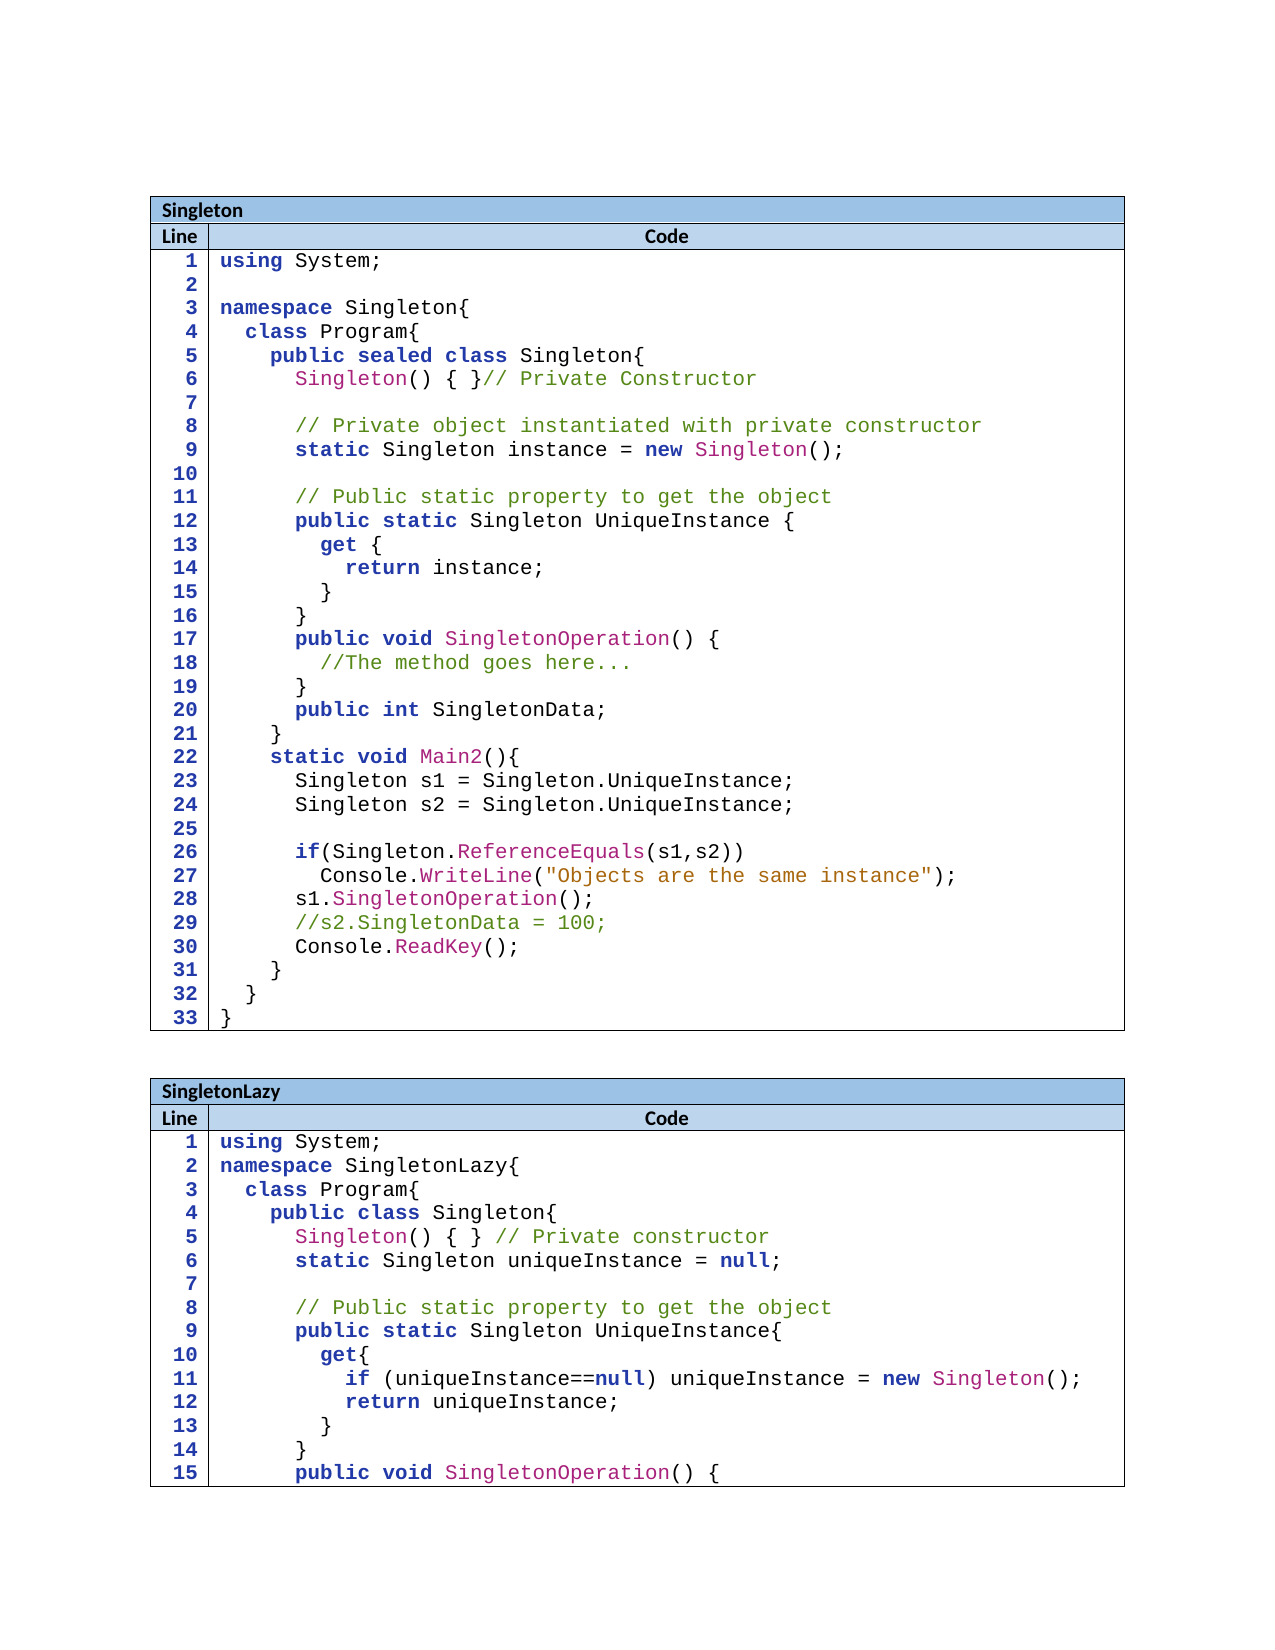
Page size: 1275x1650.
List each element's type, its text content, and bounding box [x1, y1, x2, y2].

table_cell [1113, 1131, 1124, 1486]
table_header Singleton [151, 197, 1124, 222]
table_header SingletonLazy [151, 1079, 1124, 1104]
table_cell Line [151, 224, 208, 249]
table_cell Code [209, 224, 1124, 249]
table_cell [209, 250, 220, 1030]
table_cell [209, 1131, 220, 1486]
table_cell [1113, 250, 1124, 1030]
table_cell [151, 1131, 208, 1486]
table_cell Code [209, 1105, 1124, 1130]
table_cell 1 2 3 4 5 6 7 8 9 10 11 12 13 14 15 16 17 18 19 20 21 22 23 24 25 26 27 28 29 30 31 32 33 [151, 250, 208, 1030]
table_cell Line [151, 1105, 208, 1130]
